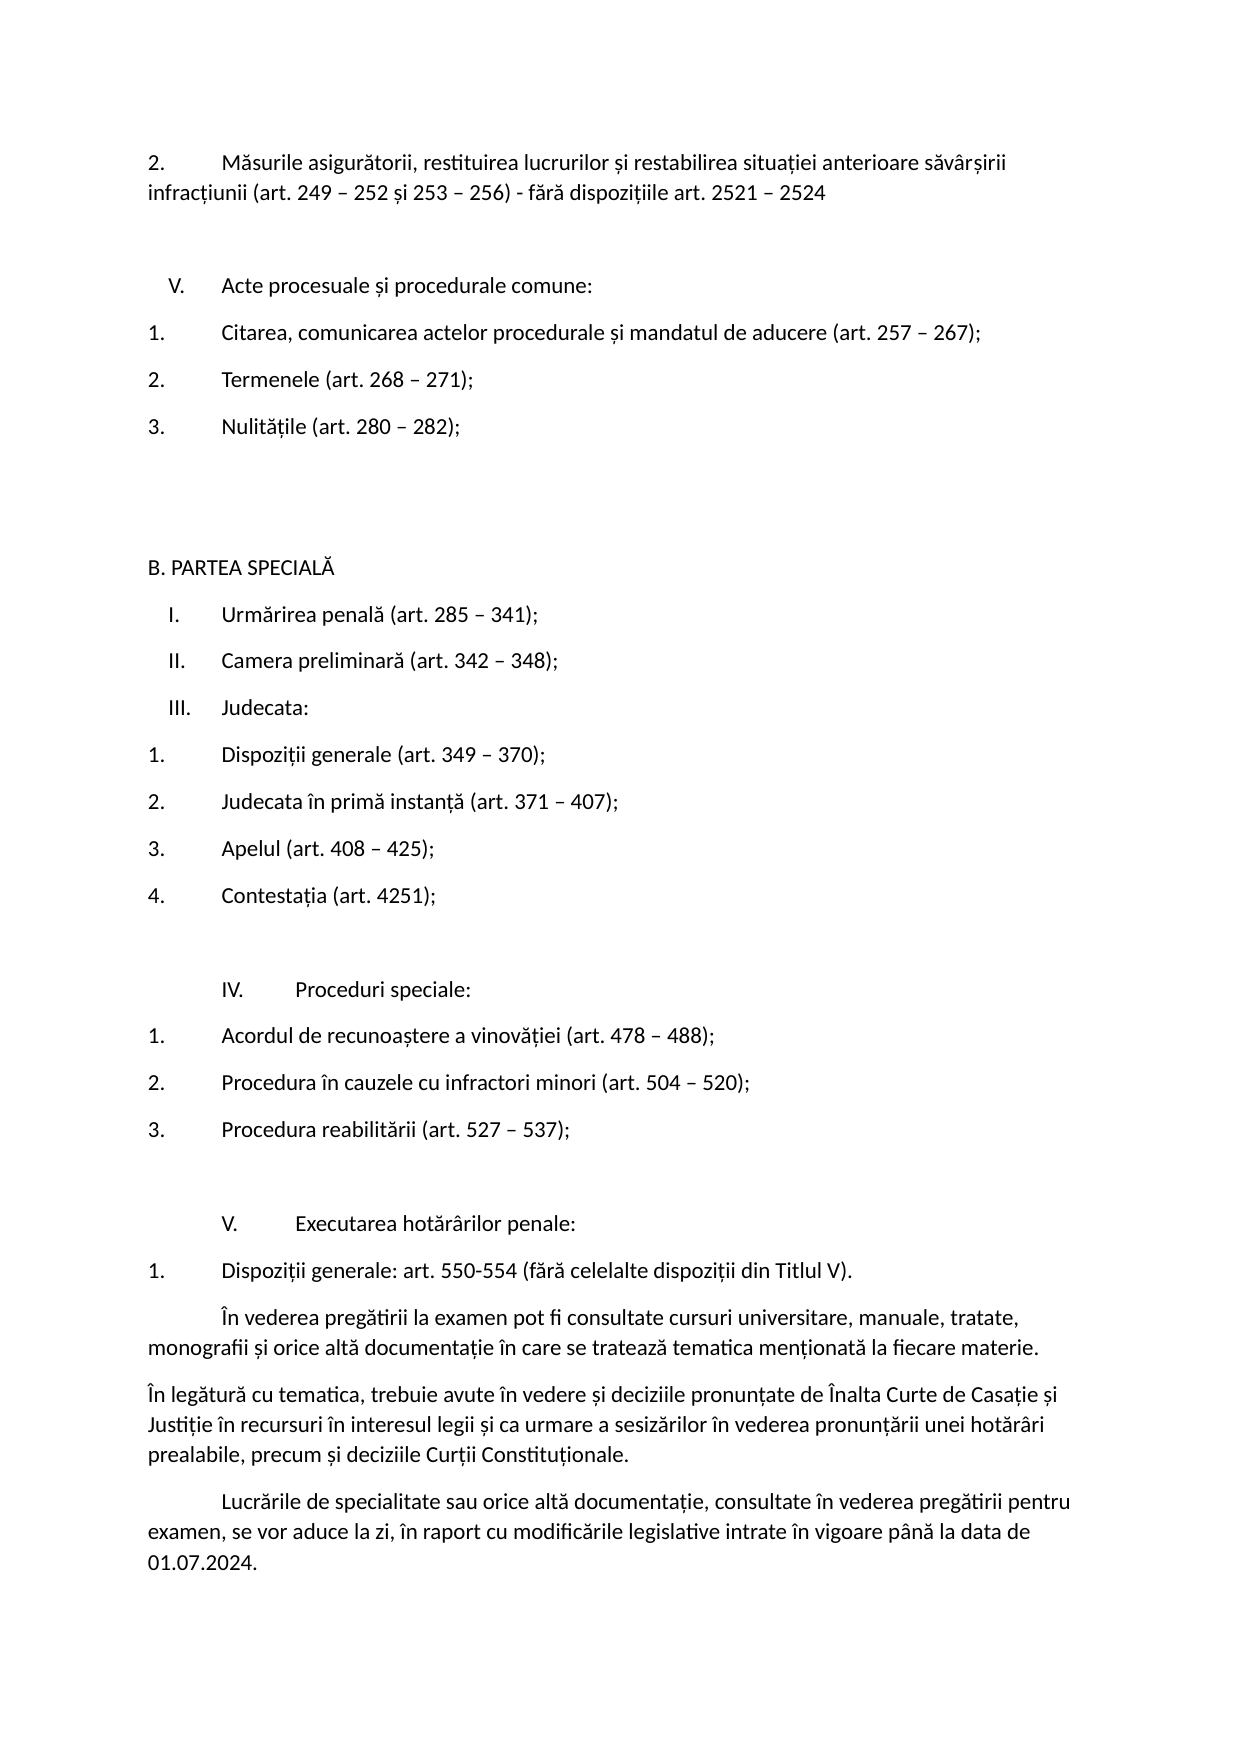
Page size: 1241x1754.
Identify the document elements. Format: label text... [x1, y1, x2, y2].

text 3. Procedura reabilitării (art. 527 – 537); [148, 1115, 1093, 1143]
text II. Camera preliminară (art. 342 – 348); [148, 647, 1093, 674]
text I. Urmărirea penală (art. 285 – 341); [148, 600, 1093, 628]
text 2. Termenele (art. 268 – 271); [148, 365, 1093, 393]
text B. PARTEA SPECIALĂ [148, 553, 1093, 581]
text 4. Contestația (art. 4251); [148, 881, 1093, 909]
text 2. Judecata în primă instanță (art. 371 – 407); [148, 787, 1093, 815]
text În legătură cu tematica, trebuie avute în vedere şi deciziile pronunțate de Înalta Curte de Casație şi Justiție în recursuri în interesul legii şi ca urmare a sesizărilor în vederea pronunțării unei hotărâri prealabile, precum şi deciziile Curții Constituționale. [148, 1380, 1093, 1468]
text V. Executarea hotărârilor penale: [148, 1209, 1093, 1237]
text 3. Nulitățile (art. 280 – 282); [148, 412, 1093, 440]
text IV. Proceduri speciale: [148, 975, 1093, 1003]
text 1. Citarea, comunicarea actelor procedurale şi mandatul de aducere (art. 257 – 267); [148, 318, 1093, 346]
text 1. Dispoziții generale: art. 550-554 (fără celelalte dispoziții din Titlul V). [148, 1256, 1093, 1284]
text 3. Apelul (art. 408 – 425); [148, 834, 1093, 862]
text Lucrările de specialitate sau orice altă documentație, consultate în vederea pregătirii pentru examen, se vor aduce la zi, în raport cu modificările legislative intrate în vigoare până la data de 01.07.2024. [148, 1487, 1093, 1576]
text 2. Măsurile asigurătorii, restituirea lucrurilor şi restabilirea situației anterioare săvârșirii infracțiunii (art. 249 – 252 şi 253 – 256) - fără dispozițiile art. 2521 – 2524 [148, 148, 1093, 206]
text 2. Procedura în cauzele cu infractori minori (art. 504 – 520); [148, 1068, 1093, 1096]
text În vederea pregătirii la examen pot fi consultate cursuri universitare, manuale, tratate, monografii şi orice altă documentație în care se tratează tematica menționată la fiecare materie. [148, 1303, 1093, 1361]
text V. Acte procesuale şi procedurale comune: [148, 272, 1093, 299]
text 1. Dispoziții generale (art. 349 – 370); [148, 740, 1093, 768]
text III. Judecata: [148, 693, 1093, 721]
text 1. Acordul de recunoaștere a vinovăției (art. 478 – 488); [148, 1022, 1093, 1049]
